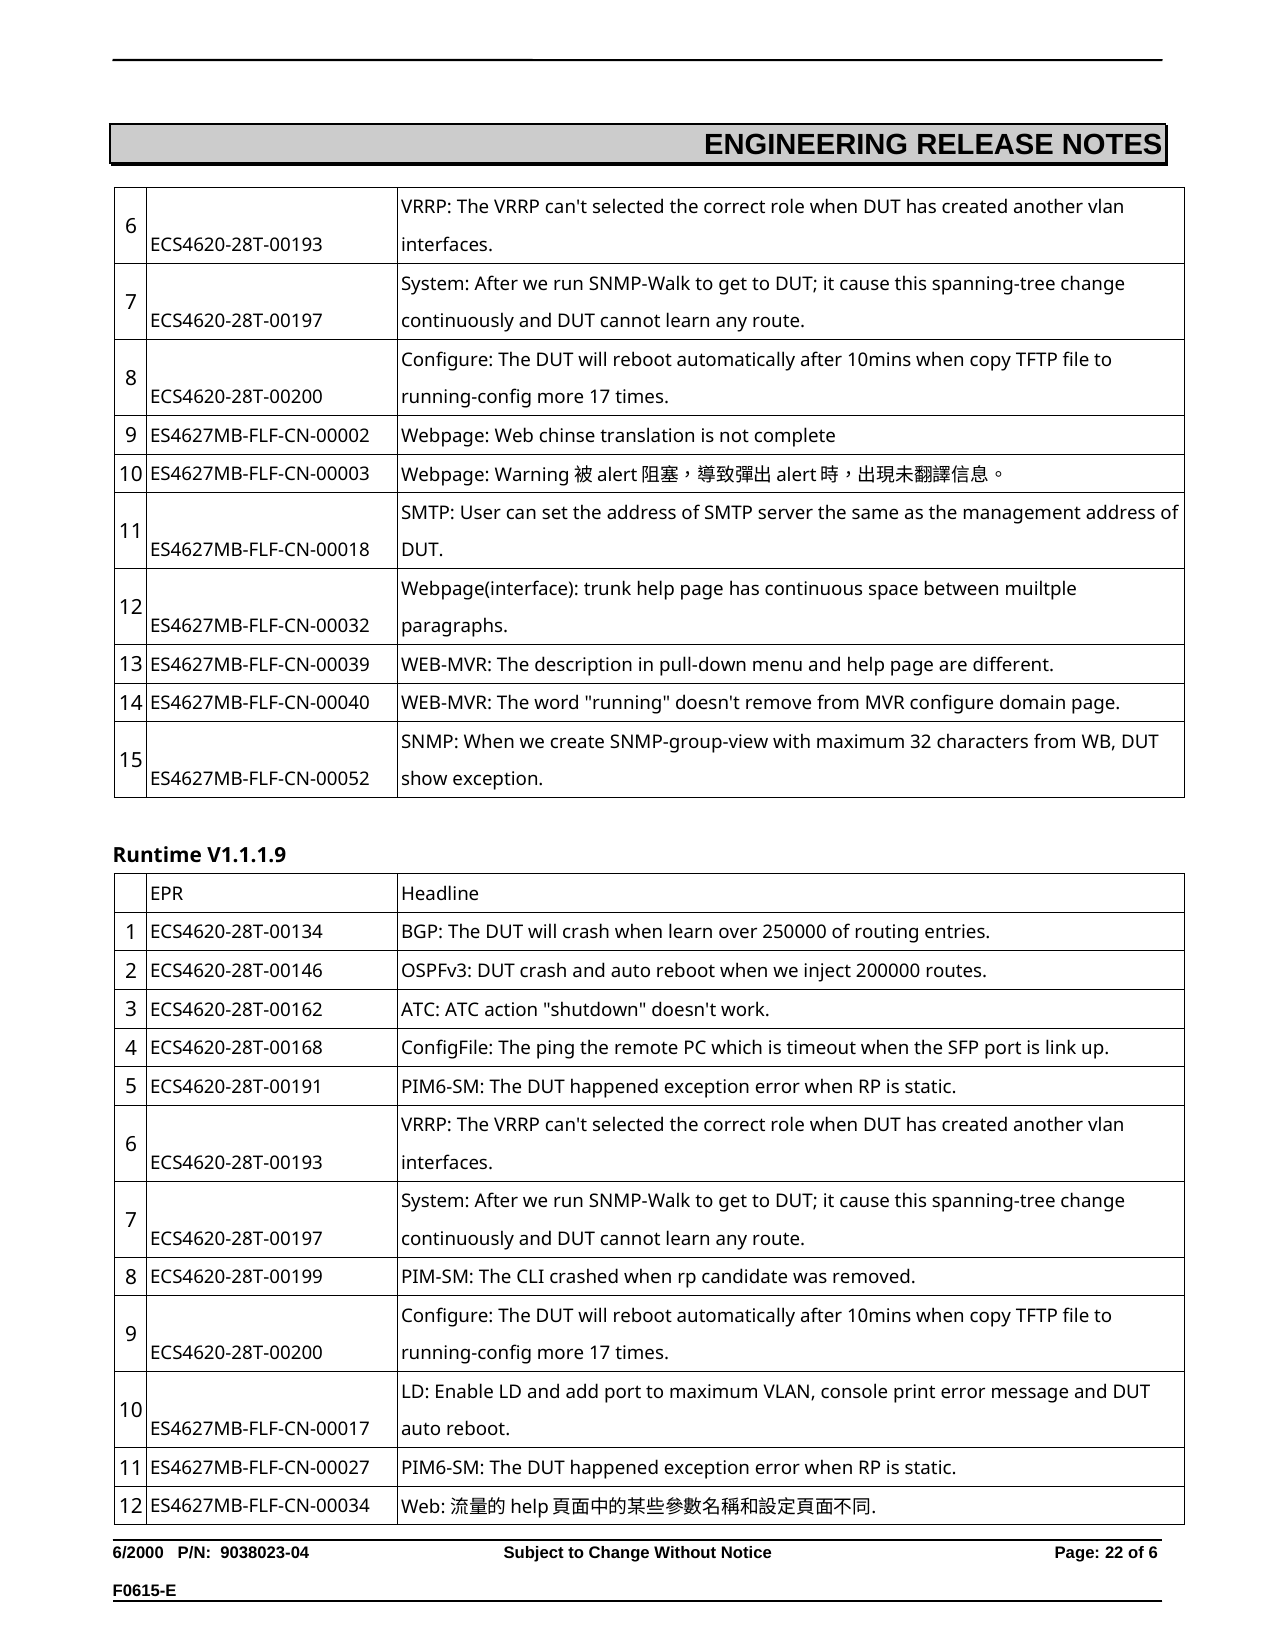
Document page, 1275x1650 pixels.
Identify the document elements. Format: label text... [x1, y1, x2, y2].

table_cell 1 [115, 913, 146, 950]
table_cell 3 [115, 990, 146, 1027]
table_cell 9 [115, 416, 146, 453]
table_header EPR [147, 874, 397, 912]
table_cell Configure: The DUT will reboot automatically after 10mins when copy TFTP file to running-config more 17 times. [398, 340, 1184, 415]
table_cell 12 [115, 1487, 146, 1524]
table_cell ECS4620-28T-00200 [147, 1296, 397, 1371]
table_cell ConfigFile: The ping the remote PC which is timeout when the SFP port is link up. [398, 1029, 1184, 1066]
table_header [115, 874, 146, 912]
table_cell Webpage(interface): trunk help page has continuous space between muiltple paragraphs. [398, 569, 1184, 644]
table_cell WEB-MVR: The description in pull-down menu and help page are different. [398, 645, 1184, 683]
table_cell 8 [115, 340, 146, 415]
table_cell OSPFv3: DUT crash and auto reboot when we inject 200000 routes. [398, 951, 1184, 989]
table_cell System: After we run SNMP-Walk to get to DUT; it cause this spanning-tree change continuously and DUT cannot learn any route. [398, 1182, 1184, 1257]
table_cell PIM-SM: The CLI crashed when rp candidate was removed. [398, 1258, 1184, 1295]
table_cell BGP: The DUT will crash when learn over 250000 of routing entries. [398, 913, 1184, 950]
table_cell ECS4620-28T-00199 [147, 1258, 397, 1295]
table_cell 9 [115, 1296, 146, 1371]
table_cell PIM6-SM: The DUT happened exception error when RP is static. [398, 1067, 1184, 1104]
text Runtime V1.1.1.9 [112, 836, 1162, 873]
table_cell ECS4620-28T-00197 [147, 1182, 397, 1257]
table_cell ES4627MB-FLF-CN-00002 [147, 416, 397, 453]
table_cell 8 [115, 1258, 146, 1295]
table_cell 15 [115, 722, 146, 797]
table_cell ES4627MB-FLF-CN-00027 [147, 1448, 397, 1486]
table_cell ECS4620-28T-00162 [147, 990, 397, 1027]
table_cell 14 [115, 684, 146, 721]
table_cell VRRP: The VRRP can't selected the correct role when DUT has created another vlan interfaces. [398, 1106, 1184, 1181]
table_cell ES4627MB-FLF-CN-00039 [147, 645, 397, 683]
table_cell 12 [115, 569, 146, 644]
table_cell ECS4620-28T-00146 [147, 951, 397, 989]
table_cell Webpage: Warning 被alert阻塞，導致彈出alert時，出現未翻譯信息。 [398, 455, 1184, 492]
table_cell ECS4620-28T-00200 [147, 340, 397, 415]
table_cell 7 [115, 1182, 146, 1257]
table_cell 5 [115, 1067, 146, 1104]
table_cell ECS4620-28T-00193 [147, 1106, 397, 1181]
table_cell 13 [115, 645, 146, 683]
table_cell ECS4620-28T-00197 [147, 264, 397, 339]
table_cell ECS4620-28T-00168 [147, 1029, 397, 1066]
table_cell ES4627MB-FLF-CN-00018 [147, 493, 397, 568]
table_cell SNMP: When we create SNMP-group-view with maximum 32 characters from WB, DUT show exception. [398, 722, 1184, 797]
table_cell ES4627MB-FLF-CN-00003 [147, 455, 397, 492]
table_cell VRRP: The VRRP can't selected the correct role when DUT has created another vlan interfaces. [398, 188, 1184, 263]
table_cell 6 [115, 1106, 146, 1181]
table_cell ECS4620-28T-00193 [147, 188, 397, 263]
table_cell ATC: ATC action "shutdown" doesn't work. [398, 990, 1184, 1027]
table_cell Configure: The DUT will reboot automatically after 10mins when copy TFTP file to running-config more 17 times. [398, 1296, 1184, 1371]
table_cell ES4627MB-FLF-CN-00034 [147, 1487, 397, 1524]
table_cell 11 [115, 493, 146, 568]
table_cell System: After we run SNMP-Walk to get to DUT; it cause this spanning-tree change continuously and DUT cannot learn any route. [398, 264, 1184, 339]
table_cell LD: Enable LD and add port to maximum VLAN, console print error message and DUT auto reboot. [398, 1372, 1184, 1447]
table_cell 11 [115, 1448, 146, 1486]
table_header Headline [398, 874, 1184, 912]
table_cell ES4627MB-FLF-CN-00032 [147, 569, 397, 644]
table_cell 10 [115, 455, 146, 492]
table_cell 10 [115, 1372, 146, 1447]
table_cell ES4627MB-FLF-CN-00040 [147, 684, 397, 721]
table_cell ES4627MB-FLF-CN-00017 [147, 1372, 397, 1447]
table_cell 4 [115, 1029, 146, 1066]
table_cell SMTP: User can set the address of SMTP server the same as the management address of DUT. [398, 493, 1184, 568]
table_cell ECS4620-28T-00134 [147, 913, 397, 950]
table_cell Webpage: Web chinse translation is not complete [398, 416, 1184, 453]
table_cell ES4627MB-FLF-CN-00052 [147, 722, 397, 797]
table_cell Web: 流量的help頁面中的某些參數名稱和設定頁面不同. [398, 1487, 1184, 1524]
table_cell 6 [115, 188, 146, 263]
table_cell 2 [115, 951, 146, 989]
table_cell WEB-MVR: The word "running" doesn't remove from MVR configure domain page. [398, 684, 1184, 721]
table_cell 7 [115, 264, 146, 339]
table_cell PIM6-SM: The DUT happened exception error when RP is static. [398, 1448, 1184, 1486]
table_cell ECS4620-28T-00191 [147, 1067, 397, 1104]
